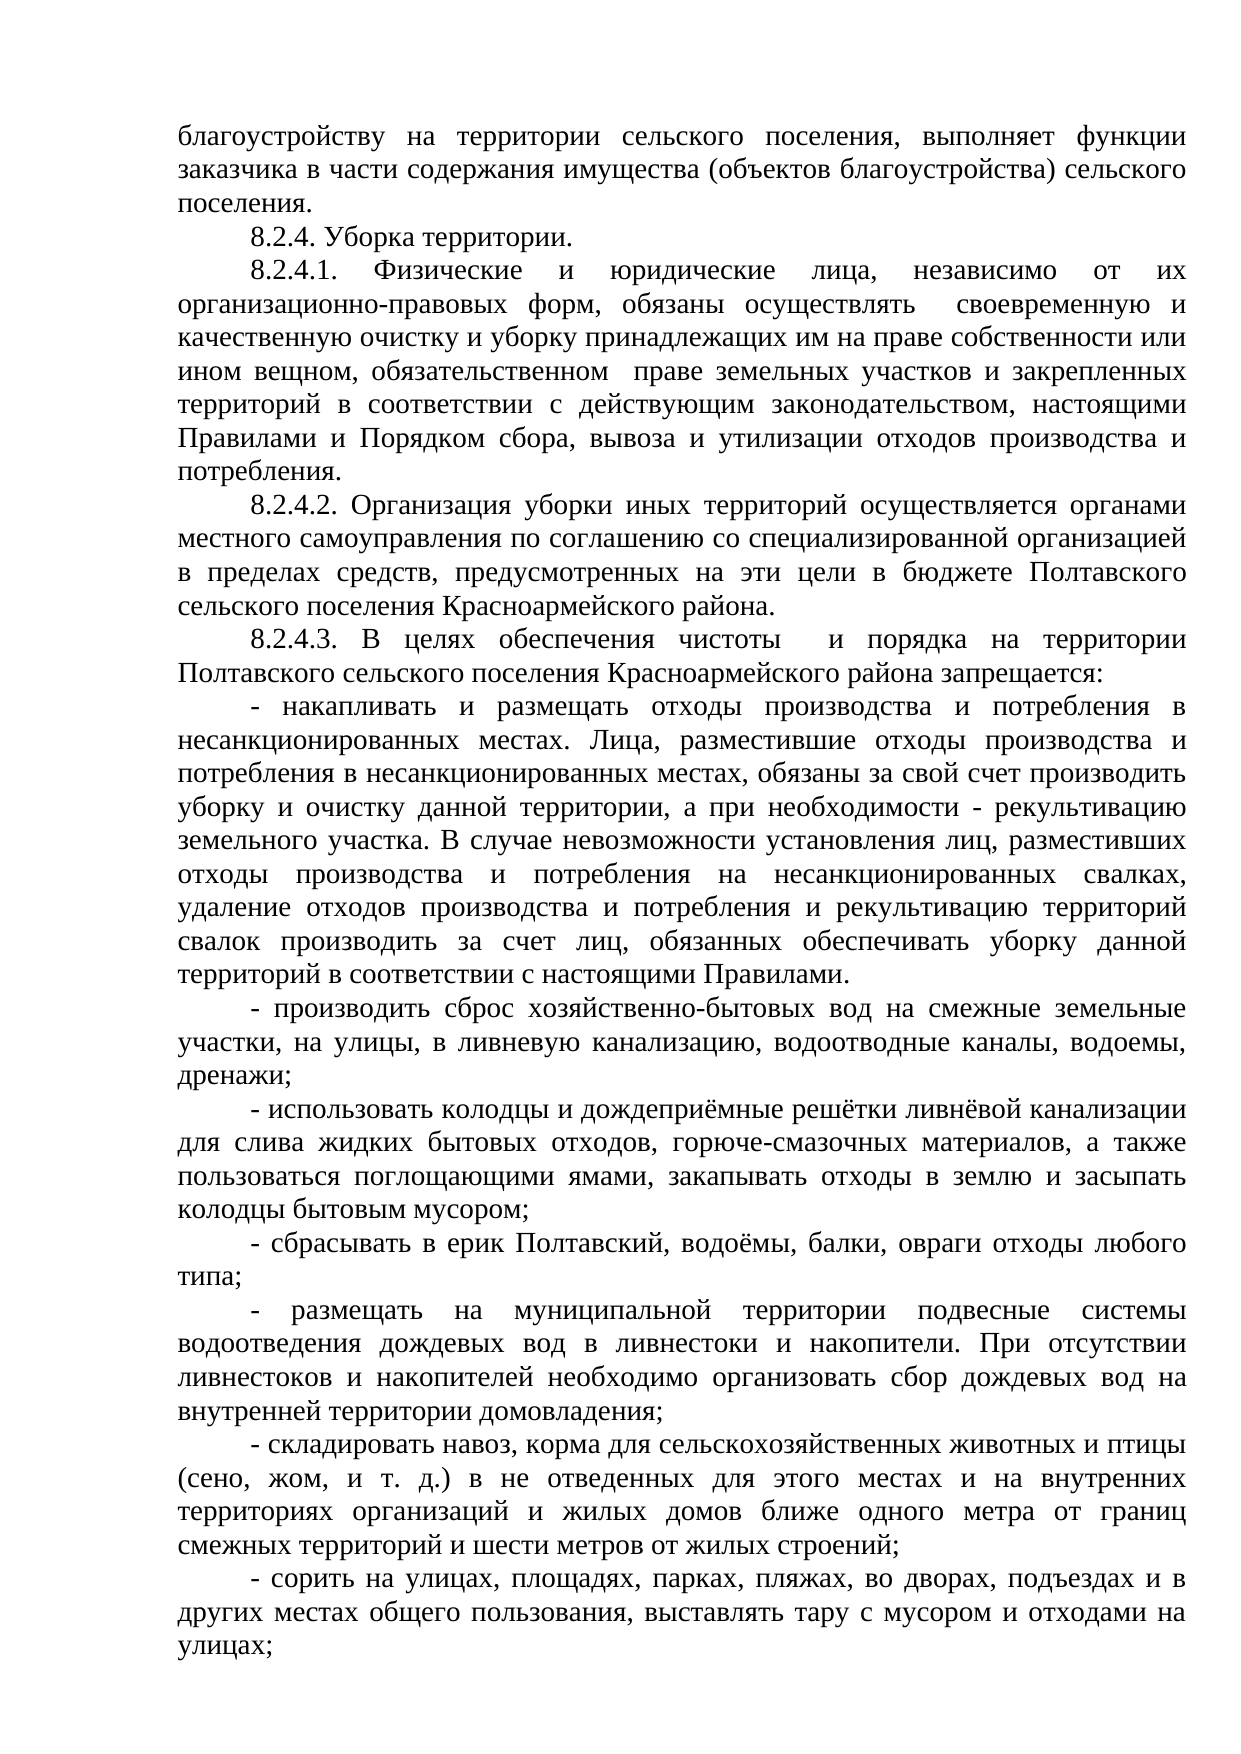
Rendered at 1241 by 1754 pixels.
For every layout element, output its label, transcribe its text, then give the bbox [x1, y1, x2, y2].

text - накапливать и размещать отходы производства и потребления в несанкционированных местах. Лица, разместившие отходы производства и потребления в несанкционированных местах, обязаны за свой счет производить уборку и очистку данной территории, а при необходимости - рекультивацию земельного участка. В случае невозможности установления лиц, разместивших отходы производства и потребления на несанкционированных свалках, удаление отходов производства и потребления и рекультивацию территорий свалок производить за счет лиц, обязанных обеспечивать уборку данной территорий в соответствии с настоящими Правилами. [177, 688, 1187, 990]
text - размещать на муниципальной территории подвесные системы водоотведения дождевых вод в ливнестоки и накопители. При отсутствии ливнестоков и накопителей необходимо организовать сбор дождевых вод на внутренней территории домовладения; [177, 1292, 1187, 1426]
text - производить сброс хозяйственно-бытовых вод на смежные земельные участки, на улицы, в ливневую канализацию, водоотводные каналы, водоемы, дренажи; [177, 990, 1187, 1091]
subtitle 8.2.4. Уборка территории. [177, 219, 1187, 252]
text - использовать колодцы и дождеприёмные решётки ливнёвой канализации для слива жидких бытовых отходов, горюче-смазочных материалов, а также пользоваться поглощающими ямами, закапывать отходы в землю и засыпать колодцы бытовым мусором; [177, 1091, 1187, 1225]
text - складировать навоз, корма для сельскохозяйственных животных и птицы (сено, жом, и т. д.) в не отведенных для этого местах и на внутренних территориях организаций и жилых домов ближе одного метра от границ смежных территорий и шести метров от жилых строений; [177, 1426, 1187, 1560]
text 8.2.4.1. Физические и юридические лица, независимо от их организационно-правовых форм, обязаны осуществлять своевременную и качественную очистку и уборку принадлежащих им на праве собственности или ином вещном, обязательственном праве земельных участков и закрепленных территорий в соответствии с действующим законодательством, настоящими Правилами и Порядком сбора, вывоза и утилизации отходов производства и потребления. [177, 252, 1187, 487]
text - сорить на улицах, площадях, парках, пляжах, во дворах, подъездах и в других местах общего пользования, выставлять тару с мусором и отходами на улицах; [177, 1560, 1187, 1661]
text 8.2.4.2. Организация уборки иных территорий осуществляется органами местного самоуправления по соглашению со специализированной организацией в пределах средств, предусмотренных на эти цели в бюджете Полтавского сельского поселения Красноармейского района. [177, 487, 1187, 621]
text - сбрасывать в ерик Полтавский, водоёмы, балки, овраги отходы любого типа; [177, 1225, 1187, 1292]
text 8.2.4.3. В целях обеспечения чистоты и порядка на территории Полтавского сельского поселения Красноармейского района запрещается: [177, 621, 1187, 688]
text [177, 118, 1187, 219]
